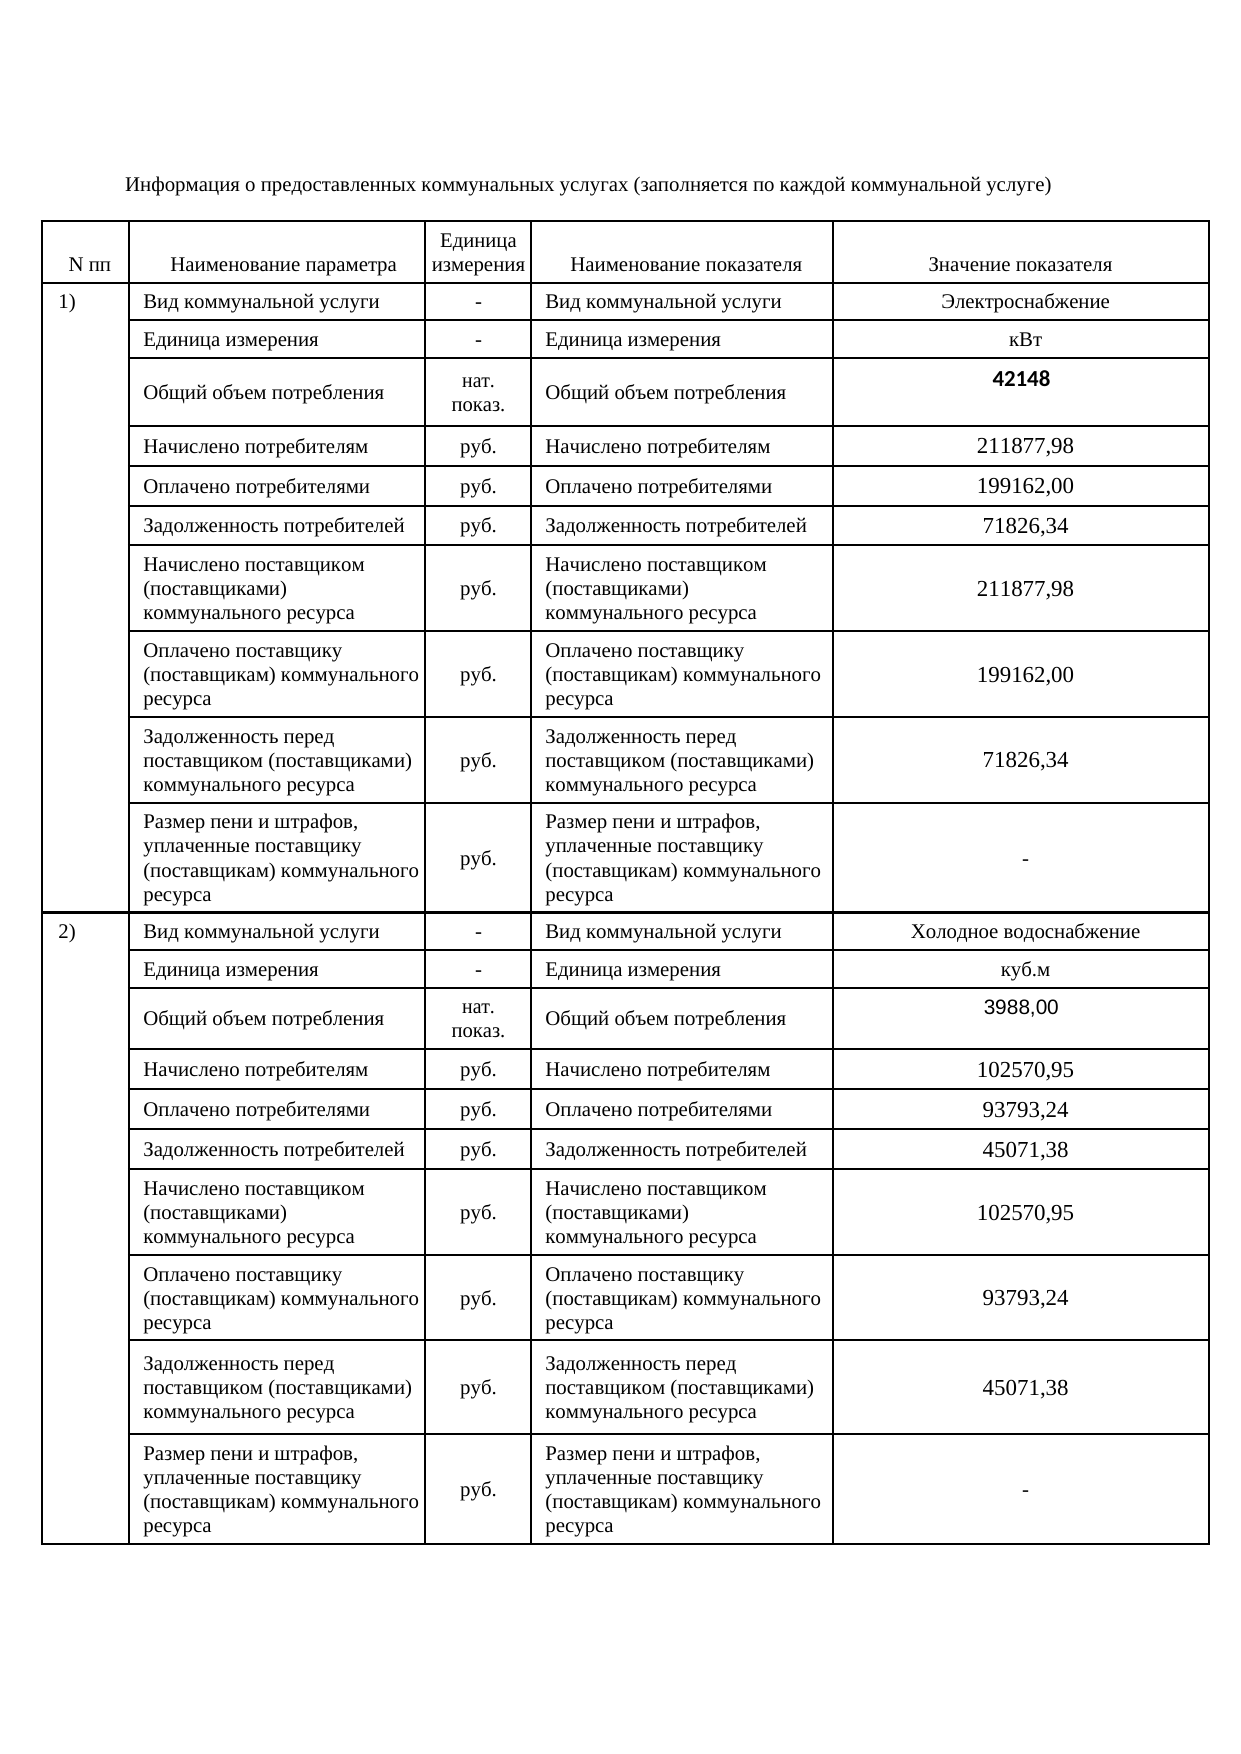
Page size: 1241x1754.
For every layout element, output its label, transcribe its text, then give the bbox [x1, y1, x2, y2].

table_cell Оплачено потребителями [130, 467, 424, 504]
table_cell Оплачено потребителями [532, 1090, 832, 1128]
table_cell - [426, 914, 530, 949]
table_cell кВт [834, 321, 1208, 357]
table_cell 42148 [834, 359, 1208, 425]
table_cell руб. [426, 632, 530, 716]
table_cell Начислено поставщиком (поставщиками) коммунального ресурса [532, 546, 832, 630]
table_cell Задолженность перед поставщиком (поставщиками) коммунального ресурса [532, 1341, 832, 1433]
table_cell Единица измерения [130, 321, 424, 357]
table_cell - [426, 284, 530, 319]
table_cell - [426, 321, 530, 357]
table_header Наименование показателя [532, 222, 832, 282]
table_cell Задолженность перед поставщиком (поставщиками) коммунального ресурса [532, 718, 832, 802]
table_cell 3988,00 [834, 989, 1208, 1048]
table_cell 93793,24 [834, 1090, 1208, 1128]
table_cell нат. показ. [426, 359, 530, 425]
table_cell Начислено поставщиком (поставщиками) коммунального ресурса [130, 1170, 424, 1254]
table_cell руб. [426, 1130, 530, 1168]
table_cell Вид коммунальной услуги [532, 914, 832, 949]
table_cell Размер пени и штрафов, уплаченные поставщику (поставщикам) коммунального ресурса [130, 804, 424, 911]
table_cell Вид коммунальной услуги [532, 284, 832, 319]
table_cell 45071,38 [834, 1130, 1208, 1168]
table_cell руб. [426, 467, 530, 504]
table_cell руб. [426, 1435, 530, 1543]
table_cell Холодное водоснабжение [834, 914, 1208, 949]
table_cell руб. [426, 1050, 530, 1088]
table_cell 71826,34 [834, 718, 1208, 802]
table_header Значение показателя [834, 222, 1208, 282]
table_cell Электроснабжение [834, 284, 1208, 319]
table_cell 45071,38 [834, 1341, 1208, 1433]
table_cell Оплачено поставщику (поставщикам) коммунального ресурса [130, 632, 424, 716]
table_cell Начислено поставщиком (поставщиками) коммунального ресурса [532, 1170, 832, 1254]
table_cell Размер пени и штрафов, уплаченные поставщику (поставщикам) коммунального ресурса [532, 804, 832, 911]
table_cell Вид коммунальной услуги [130, 284, 424, 319]
table_cell руб. [426, 427, 530, 464]
table_cell Начислено потребителям [532, 1050, 832, 1088]
table_cell Задолженность потребителей [130, 507, 424, 544]
table_cell Оплачено поставщику (поставщикам) коммунального ресурса [532, 632, 832, 716]
table_cell куб.м [834, 951, 1208, 987]
table_header Наименование параметра [130, 222, 424, 282]
table_cell Начислено потребителям [130, 1050, 424, 1088]
table_cell Единица измерения [130, 951, 424, 987]
table_cell Общий объем потребления [532, 359, 832, 425]
table_cell Размер пени и штрафов, уплаченные поставщику (поставщикам) коммунального ресурса [130, 1435, 424, 1543]
table_cell Размер пени и штрафов, уплаченные поставщику (поставщикам) коммунального ресурса [532, 1435, 832, 1543]
table_cell Вид коммунальной услуги [130, 914, 424, 949]
table_cell Общий объем потребления [130, 359, 424, 425]
table_cell 199162,00 [834, 467, 1208, 504]
table_cell руб. [426, 1090, 530, 1128]
table_cell Общий объем потребления [130, 989, 424, 1048]
table_header Единица измерения [426, 222, 530, 282]
text Информация о предоставленных коммунальных услугах (заполняется по каждой коммунальной услуге) [125, 171, 1205, 196]
table_cell Оплачено потребителями [532, 467, 832, 504]
table_cell руб. [426, 1341, 530, 1433]
table_cell 71826,34 [834, 507, 1208, 544]
table_cell 211877,98 [834, 546, 1208, 630]
table_cell Единица измерения [532, 951, 832, 987]
table_cell нат. показ. [426, 989, 530, 1048]
table_cell Общий объем потребления [532, 989, 832, 1048]
table_cell руб. [426, 546, 530, 630]
table_cell Задолженность потребителей [130, 1130, 424, 1168]
table_cell 102570,95 [834, 1170, 1208, 1254]
table_cell Оплачено потребителями [130, 1090, 424, 1128]
table_cell Задолженность потребителей [532, 1130, 832, 1168]
table_cell 199162,00 [834, 632, 1208, 716]
table_cell - [426, 951, 530, 987]
table_cell - [834, 804, 1208, 911]
table_cell руб. [426, 718, 530, 802]
table_cell Оплачено поставщику (поставщикам) коммунального ресурса [532, 1256, 832, 1339]
table_cell Задолженность перед поставщиком (поставщиками) коммунального ресурса [130, 1341, 424, 1433]
table_header N пп [43, 222, 128, 282]
table_cell Единица измерения [532, 321, 832, 357]
table_cell Оплачено поставщику (поставщикам) коммунального ресурса [130, 1256, 424, 1339]
table_cell Начислено потребителям [130, 427, 424, 464]
table_cell 102570,95 [834, 1050, 1208, 1088]
table_cell Начислено поставщиком (поставщиками) коммунального ресурса [130, 546, 424, 630]
table_cell 93793,24 [834, 1256, 1208, 1339]
table_cell - [834, 1435, 1208, 1543]
table_cell руб. [426, 507, 530, 544]
table_cell руб. [426, 804, 530, 911]
table_cell Задолженность перед поставщиком (поставщиками) коммунального ресурса [130, 718, 424, 802]
table_cell Начислено потребителям [532, 427, 832, 464]
table_cell руб. [426, 1256, 530, 1339]
table_cell 2) [43, 914, 128, 1543]
table_cell 1) [43, 284, 128, 911]
table_cell Задолженность потребителей [532, 507, 832, 544]
table_cell 211877,98 [834, 427, 1208, 464]
table_cell руб. [426, 1170, 530, 1254]
